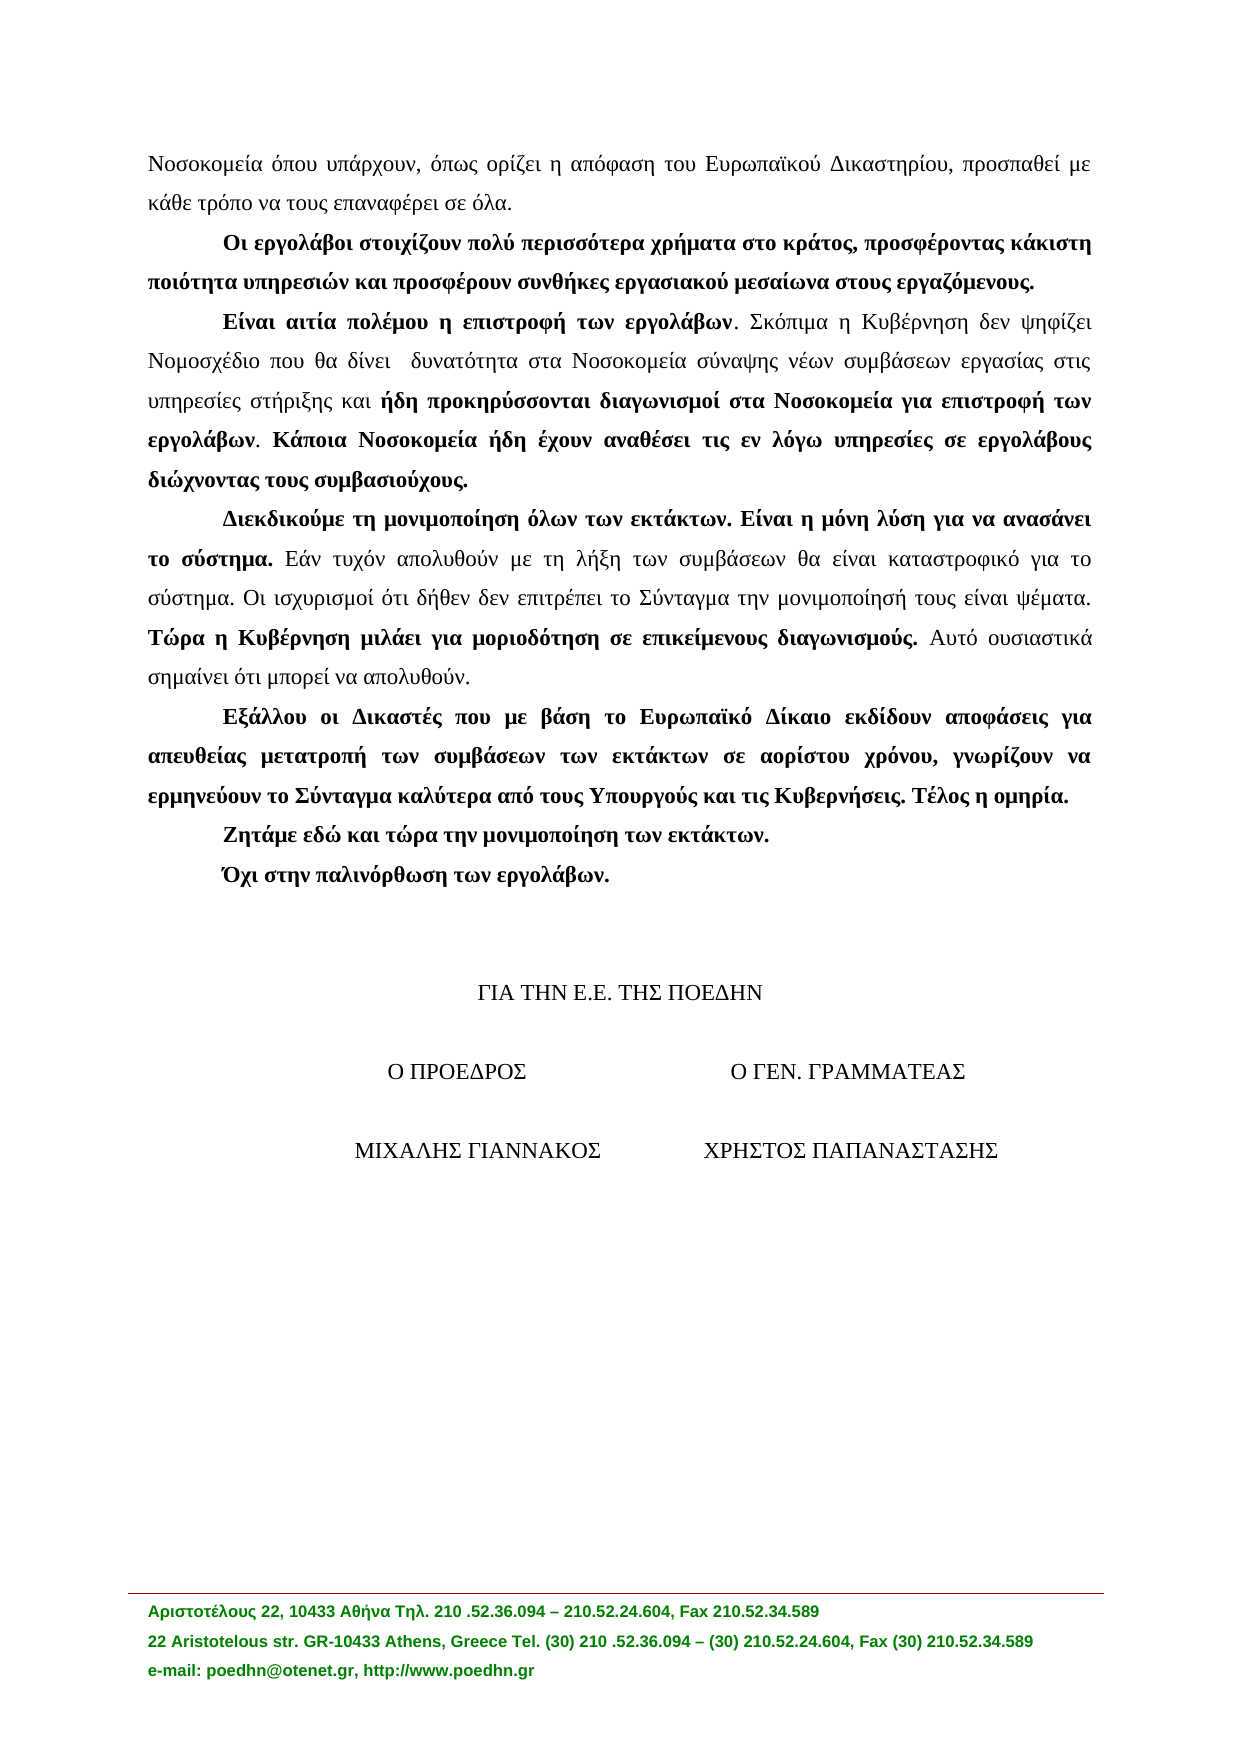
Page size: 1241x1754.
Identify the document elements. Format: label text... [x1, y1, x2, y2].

text Διεκδικούμε τη μονιμοποίηση όλων των εκτάκτων. Είναι η μόνη λύση για να ανασάνει το σύστημα. Εάν τυχόν απολυθούν με τη λήξη των συμβάσεων θα είναι καταστροφικό για το σύστημα. Οι ισχυρισμοί ότι δήθεν δεν επιτρέπει το Σύνταγμα την μονιμοποίησή τους είναι ψέματα. Τώρα η Κυβέρνηση μιλάει για μοριοδότηση σε επικείμενους διαγωνισμούς. Αυτό ουσιαστικά σημαίνει ότι μπορεί να απολυθούν. [148, 505, 1092, 689]
text Οι εργολάβοι στοιχίζουν πολύ περισσότερα χρήματα στο κράτος, προσφέροντας κάκιστη ποιότητα υπηρεσιών και προσφέρουν συνθήκες εργασιακού μεσαίωνα στους εργαζόμενους. [148, 229, 1092, 295]
text Ο ΠΡΟΕΔΡΟΣ Ο ΓΕΝ. ΓΡΑΜΜΑΤΕΑΣ [223, 1058, 1092, 1084]
text Είναι αιτία πολέμου η επιστροφή των εργολάβων. Σκόπιμα η Κυβέρνηση δεν ψηφίζει Νομοσχέδιο που θα δίνει δυνατότητα στα Νοσοκομεία σύναψης νέων συμβάσεων εργασίας στις υπηρεσίες στήριξης και ήδη προκηρύσσονται διαγωνισμοί στα Νοσοκομεία για επιστροφή των εργολάβων. Κάποια Νοσοκομεία ήδη έχουν αναθέσει τις εν λόγω υπηρεσίες σε εργολάβους διώχνοντας τους συμβασιούχους. [148, 308, 1092, 492]
text Όχι στην παλινόρθωση των εργολάβων. [148, 861, 1092, 887]
text ΜΙΧΑΛΗΣ ΓΙΑΝΝΑΚΟΣ ΧΡΗΣΤΟΣ ΠΑΠΑΝΑΣΤΑΣΗΣ [223, 1137, 1092, 1163]
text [148, 150, 1092, 216]
text Εξάλλου οι Δικαστές που με βάση το Ευρωπαϊκό Δίκαιο εκδίδουν αποφάσεις για απευθείας μετατροπή των συμβάσεων των εκτάκτων σε αορίστου χρόνου, γνωρίζουν να ερμηνεύουν το Σύνταγμα καλύτερα από τους Υπουργούς και τις Κυβερνήσεις. Τέλος η ομηρία. [148, 703, 1092, 808]
text ΓΙΑ ΤΗΝ Ε.Ε. ΤΗΣ ΠΟΕΔΗΝ [148, 979, 1092, 1005]
text Ζητάμε εδώ και τώρα την μονιμοποίηση των εκτάκτων. [148, 821, 1092, 847]
